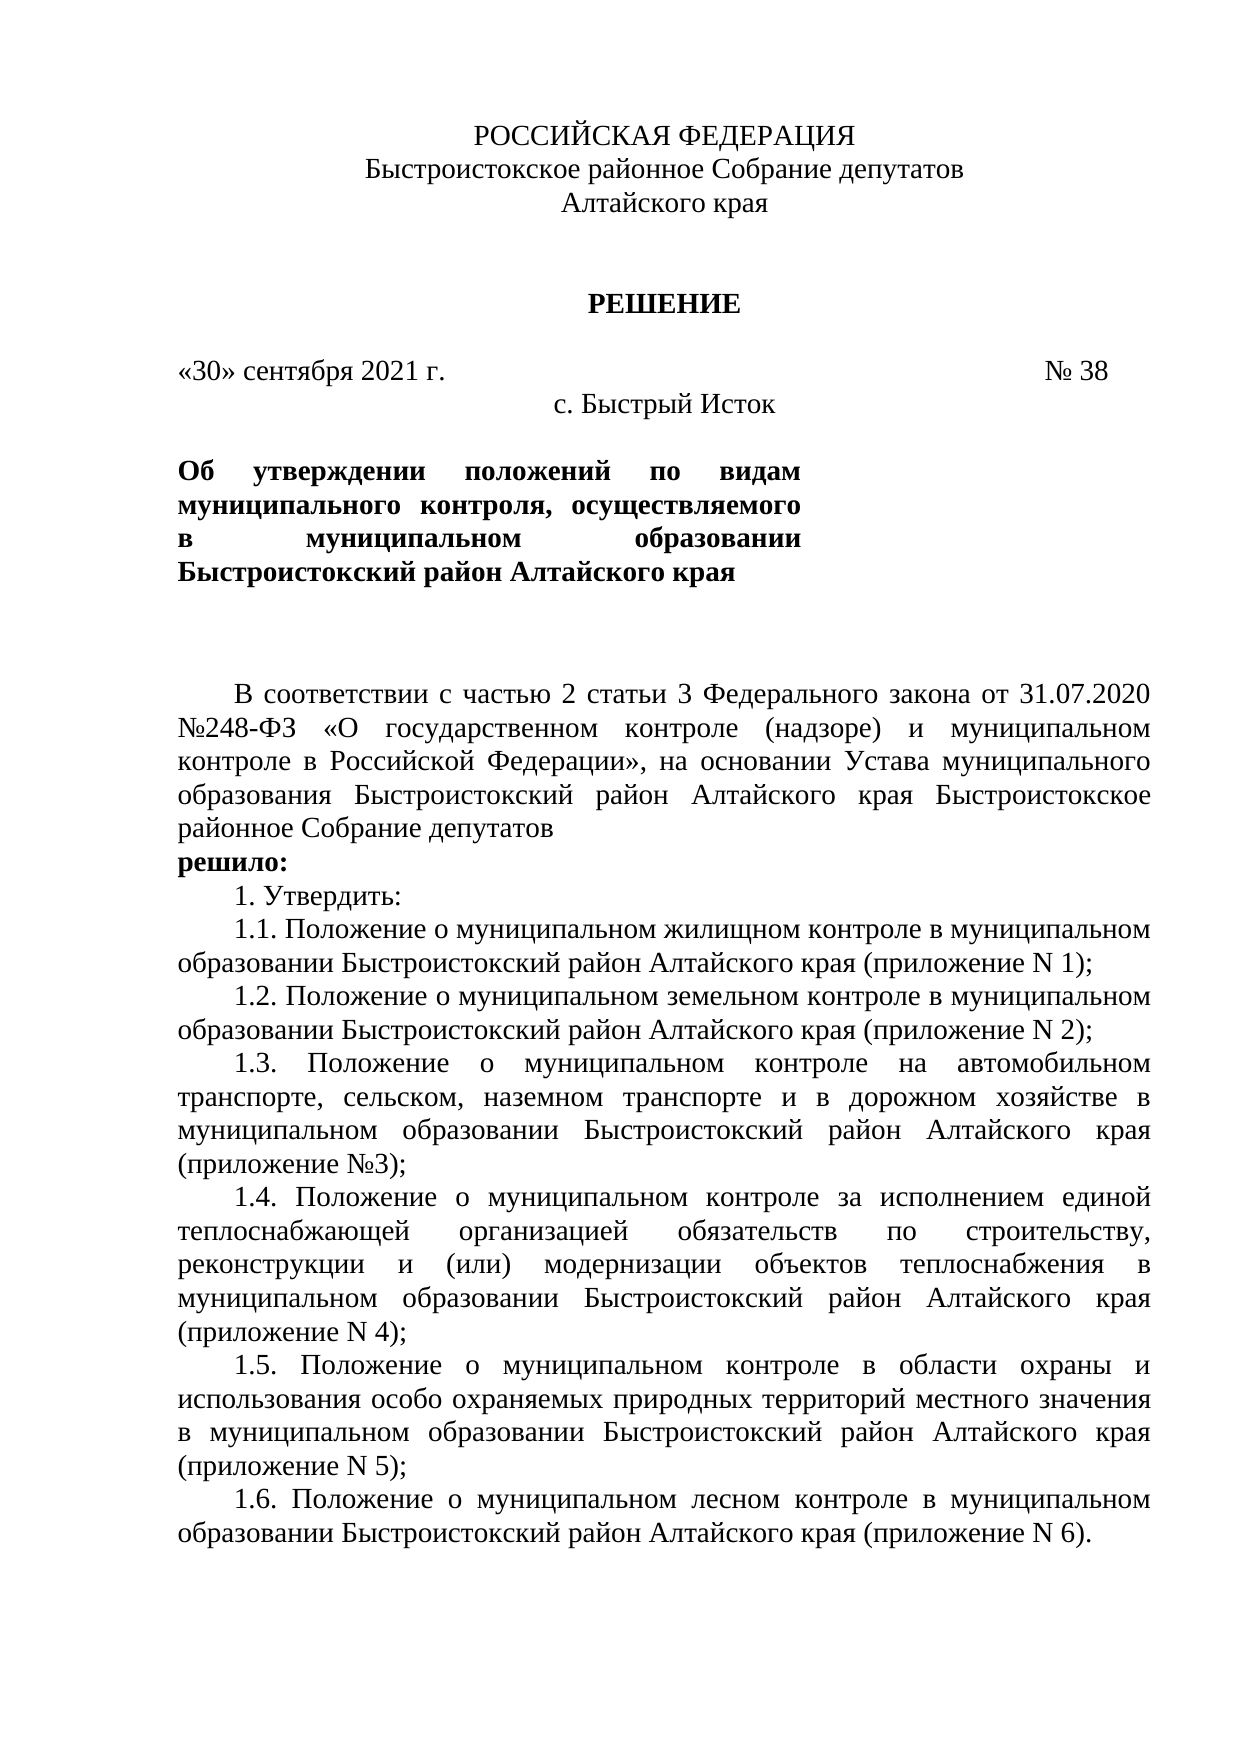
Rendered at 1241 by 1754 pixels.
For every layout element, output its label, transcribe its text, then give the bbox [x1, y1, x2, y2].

text Алтайского края [177, 185, 1152, 219]
text 1.5. Положение о муниципальном контроле в области охраны и использования особо охраняемых природных территорий местного значения в муниципальном образовании Быстроистокский район Алтайского края (приложение N 5); [177, 1347, 1152, 1481]
text решило: [177, 844, 1152, 878]
subtitle РЕШЕНИЕ [177, 286, 1152, 319]
text 1.6. Положение о муниципальном лесном контроле в муниципальном образовании Быстроистокский район Алтайского края (приложение N 6). [177, 1481, 1152, 1548]
text Быстроистокское районное Собрание депутатов [177, 152, 1152, 185]
text 1.1. Положение о муниципальном жилищном контроле в муниципальном образовании Быстроистокский район Алтайского края (приложение N 1); [177, 911, 1152, 978]
text 1. Утвердить: [177, 878, 1152, 911]
table_header Об утверждении положений по видам муниципального контроля, осуществляемого в муниципальном образовании Быстроистокский район Алтайского края [166, 454, 813, 643]
text 1.2. Положение о муниципальном земельном контроле в муниципальном образовании Быстроистокский район Алтайского края (приложение N 2); [177, 978, 1152, 1045]
text с. Быстрый Исток [177, 386, 1152, 420]
subtitle РОССИЙСКАЯ ФЕДЕРАЦИЯ [177, 118, 1152, 152]
text В соответствии с частью 2 статьи 3 Федерального закона от 31.07.2020 №248-ФЗ «О государственном контроле (надзоре) и муниципальном контроле в Российской Федерации», на основании Устава муниципального образования Быстроистокский район Алтайского края Быстроистокское районное Собрание депутатов [177, 676, 1152, 844]
text «30» сентября 2021 г. № 38 [177, 353, 1152, 386]
text 1.4. Положение о муниципальном контроле за исполнением единой теплоснабжающей организацией обязательств по строительству, реконструкции и (или) модернизации объектов теплоснабжения в муниципальном образовании Быстроистокский район Алтайского края (приложение N 4); [177, 1179, 1152, 1347]
text 1.3. Положение о муниципальном контроле на автомобильном транспорте, сельском, наземном транспорте и в дорожном хозяйстве в муниципальном образовании Быстроистокский район Алтайского края (приложение №3); [177, 1045, 1152, 1179]
